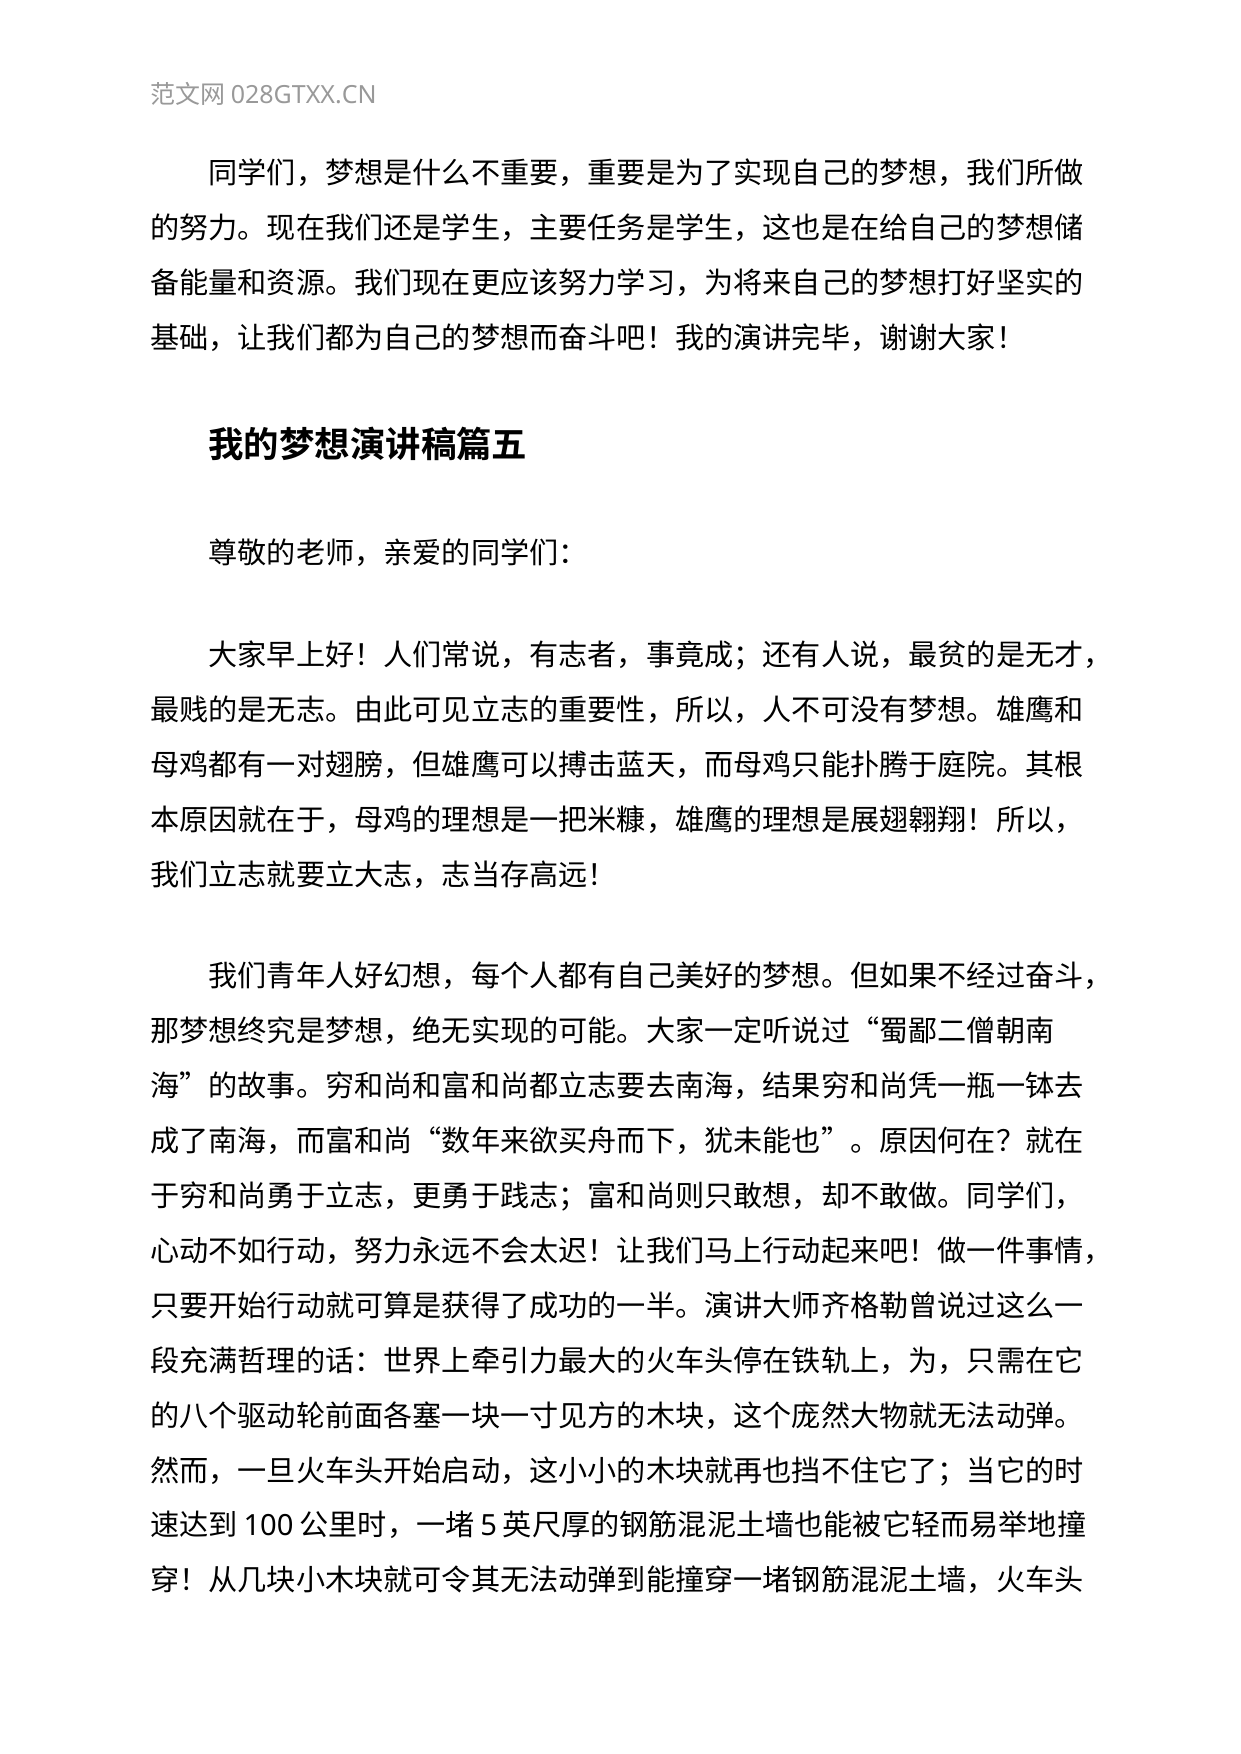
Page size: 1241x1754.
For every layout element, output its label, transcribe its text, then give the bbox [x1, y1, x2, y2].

text 尊敬的老师，亲爱的同学们： [150, 530, 1090, 572]
text 大家早上好！人们常说，有志者，事竟成；还有人说，最贫的是无才，最贱的是无志。由此可见立志的重要性，所以，人不可没有梦想。雄鹰和母鸡都有一对翅膀，但雄鹰可以搏击蓝天，而母鸡只能扑腾于庭院。其根本原因就在于，母鸡的理想是一把米糠，雄鹰的理想是展翅翱翔！所以，我们立志就要立大志，志当存高远！ [150, 632, 1090, 893]
text 同学们，梦想是什么不重要，重要是为了实现自己的梦想，我们所做的努力。现在我们还是学生，主要任务是学生，这也是在给自己的梦想储备能量和资源。我们现在更应该努力学习，为将来自己的梦想打好坚实的基础，让我们都为自己的梦想而奋斗吧！我的演讲完毕，谢谢大家！ [150, 150, 1090, 357]
text 我的梦想演讲稿篇五 [150, 416, 1090, 468]
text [150, 953, 1090, 1599]
